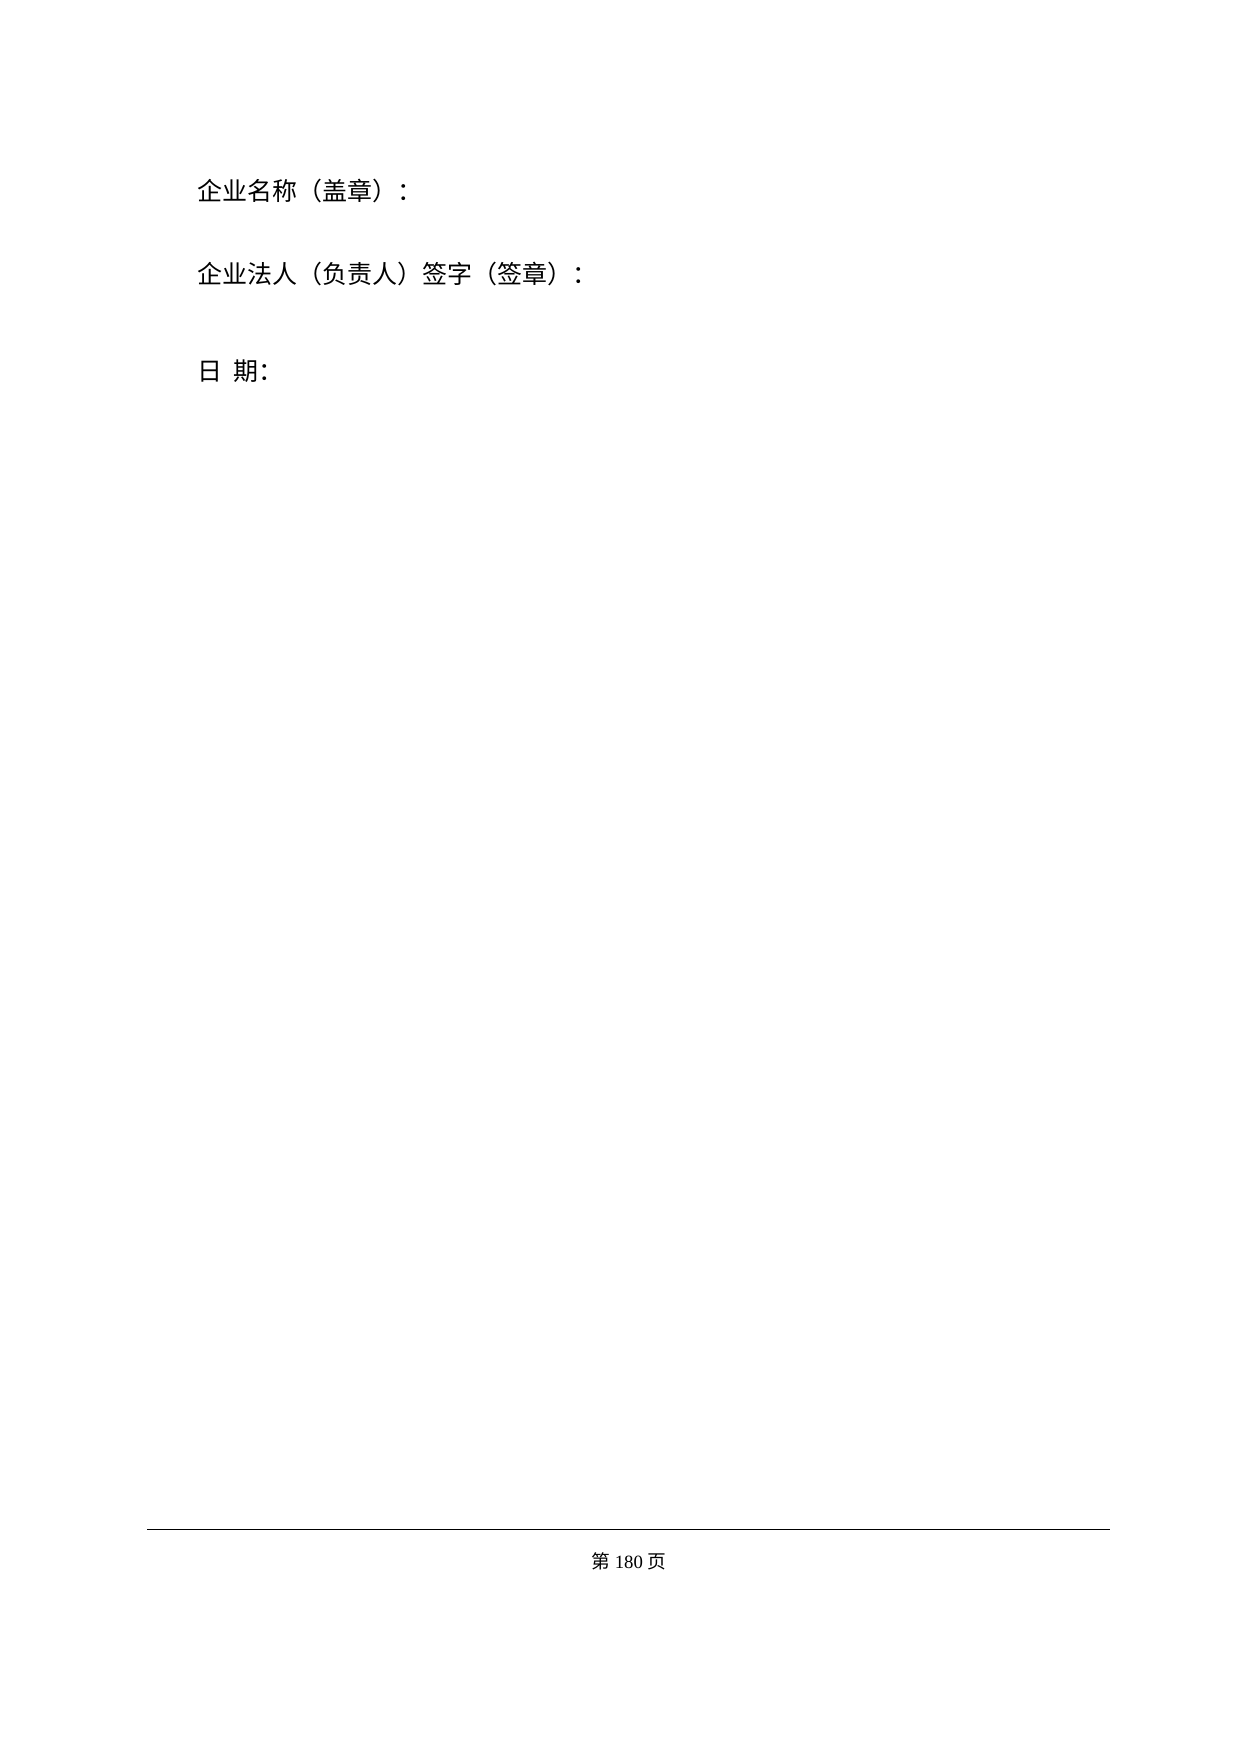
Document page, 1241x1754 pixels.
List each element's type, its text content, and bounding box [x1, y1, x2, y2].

text 企业法人（负责人）签字（签章）： 日 期： [147, 240, 1109, 402]
text 企业名称（盖章）： [147, 157, 1109, 222]
